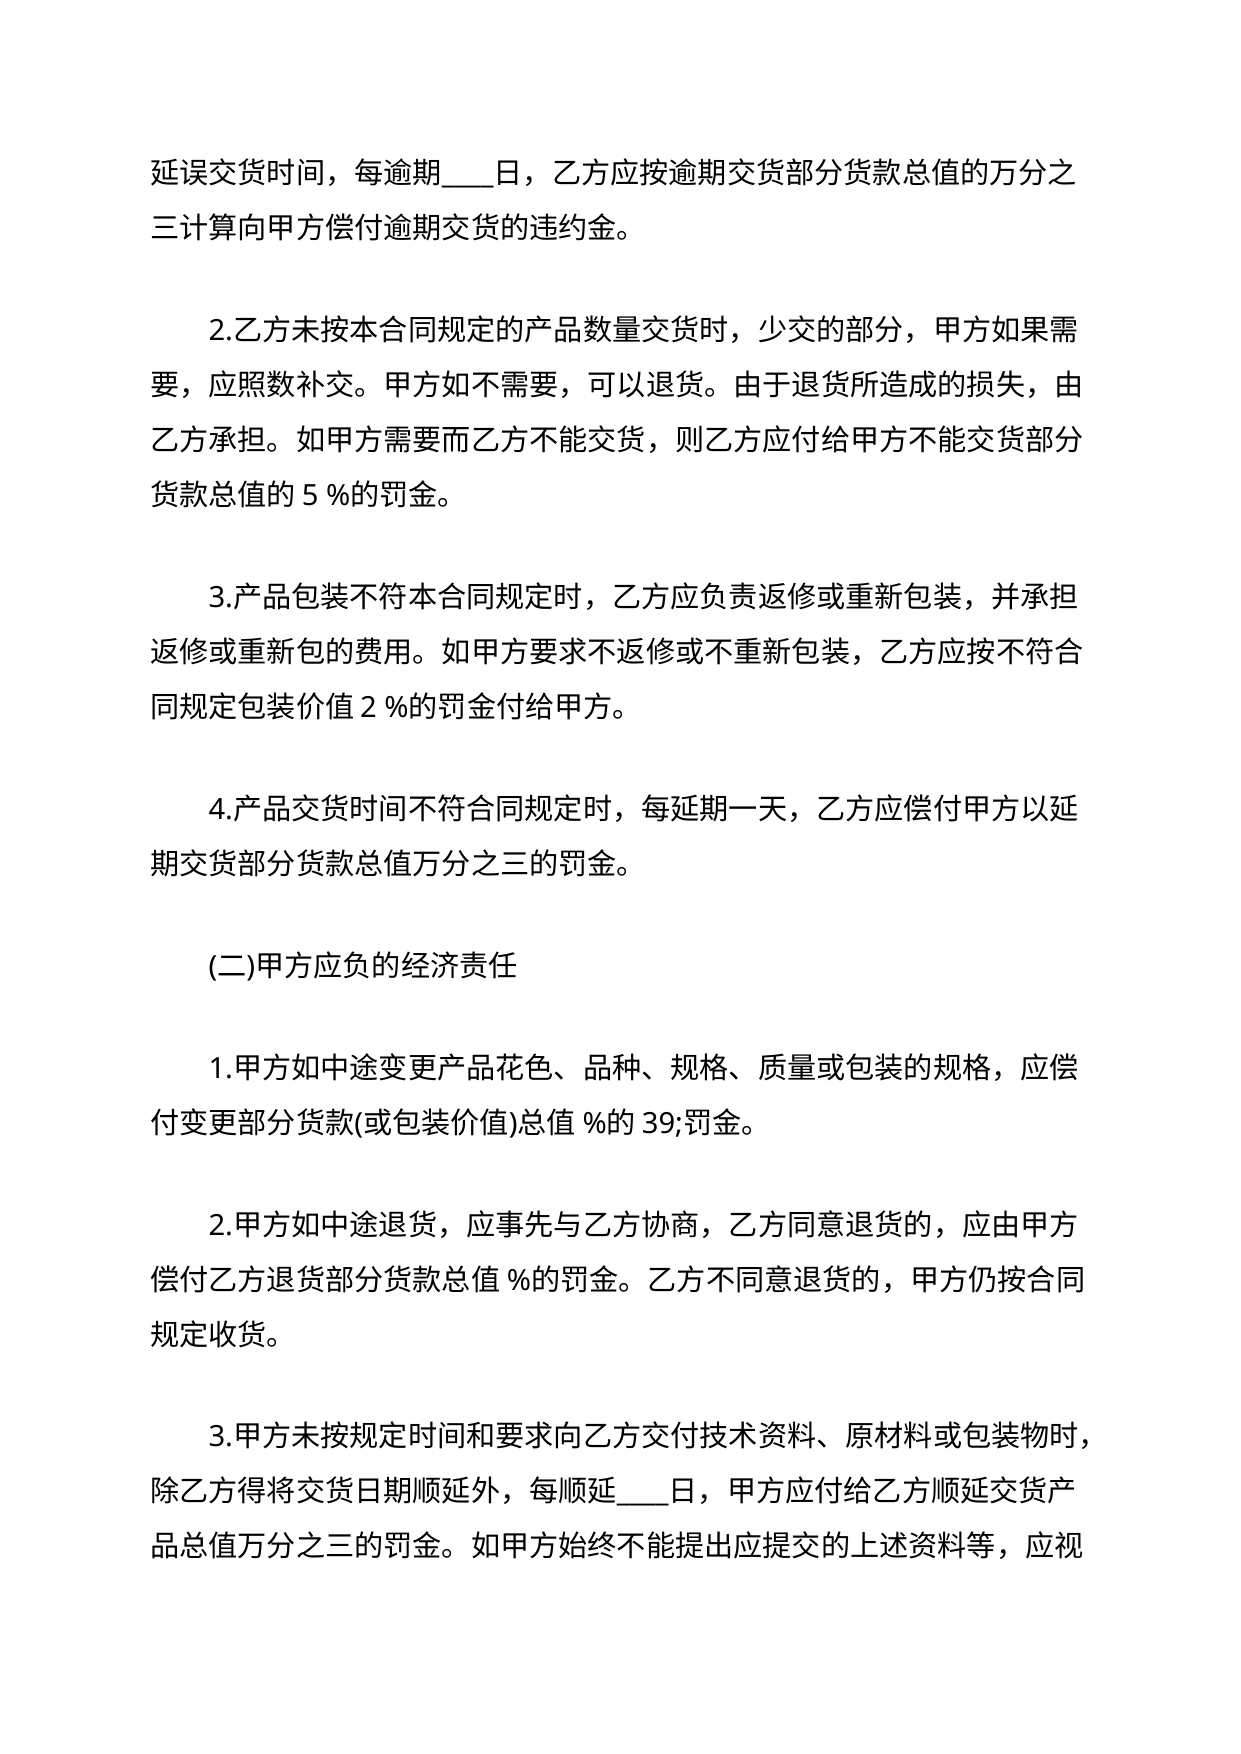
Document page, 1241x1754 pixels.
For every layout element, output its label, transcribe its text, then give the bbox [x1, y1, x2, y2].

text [150, 150, 1090, 247]
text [150, 1413, 1090, 1565]
text (二)甲方应负的经济责任 [150, 942, 1090, 984]
text 2.乙方未按本合同规定的产品数量交货时，少交的部分，甲方如果需要，应照数补交。甲方如不需要，可以退货。由于退货所造成的损失，由乙方承担。如甲方需要而乙方不能交货，则乙方应付给甲方不能交货部分货款总值的5 %的罚金。 [150, 307, 1090, 514]
text 1.甲方如中途变更产品花色、品种、规格、质量或包装的规格，应偿付变更部分货款(或包装价值)总值 %的39;罚金。 [150, 1044, 1090, 1142]
text 2.甲方如中途退货，应事先与乙方协商，乙方同意退货的，应由甲方偿付乙方退货部分货款总值 %的罚金。乙方不同意退货的，甲方仍按合同规定收货。 [150, 1201, 1090, 1353]
text 4.产品交货时间不符合同规定时，每延期一天，乙方应偿付甲方以延期交货部分货款总值万分之三的罚金。 [150, 785, 1090, 883]
text 3.产品包装不符本合同规定时，乙方应负责返修或重新包装，并承担返修或重新包的费用。如甲方要求不返修或不重新包装，乙方应按不符合同规定包装价值2 %的罚金付给甲方。 [150, 573, 1090, 726]
